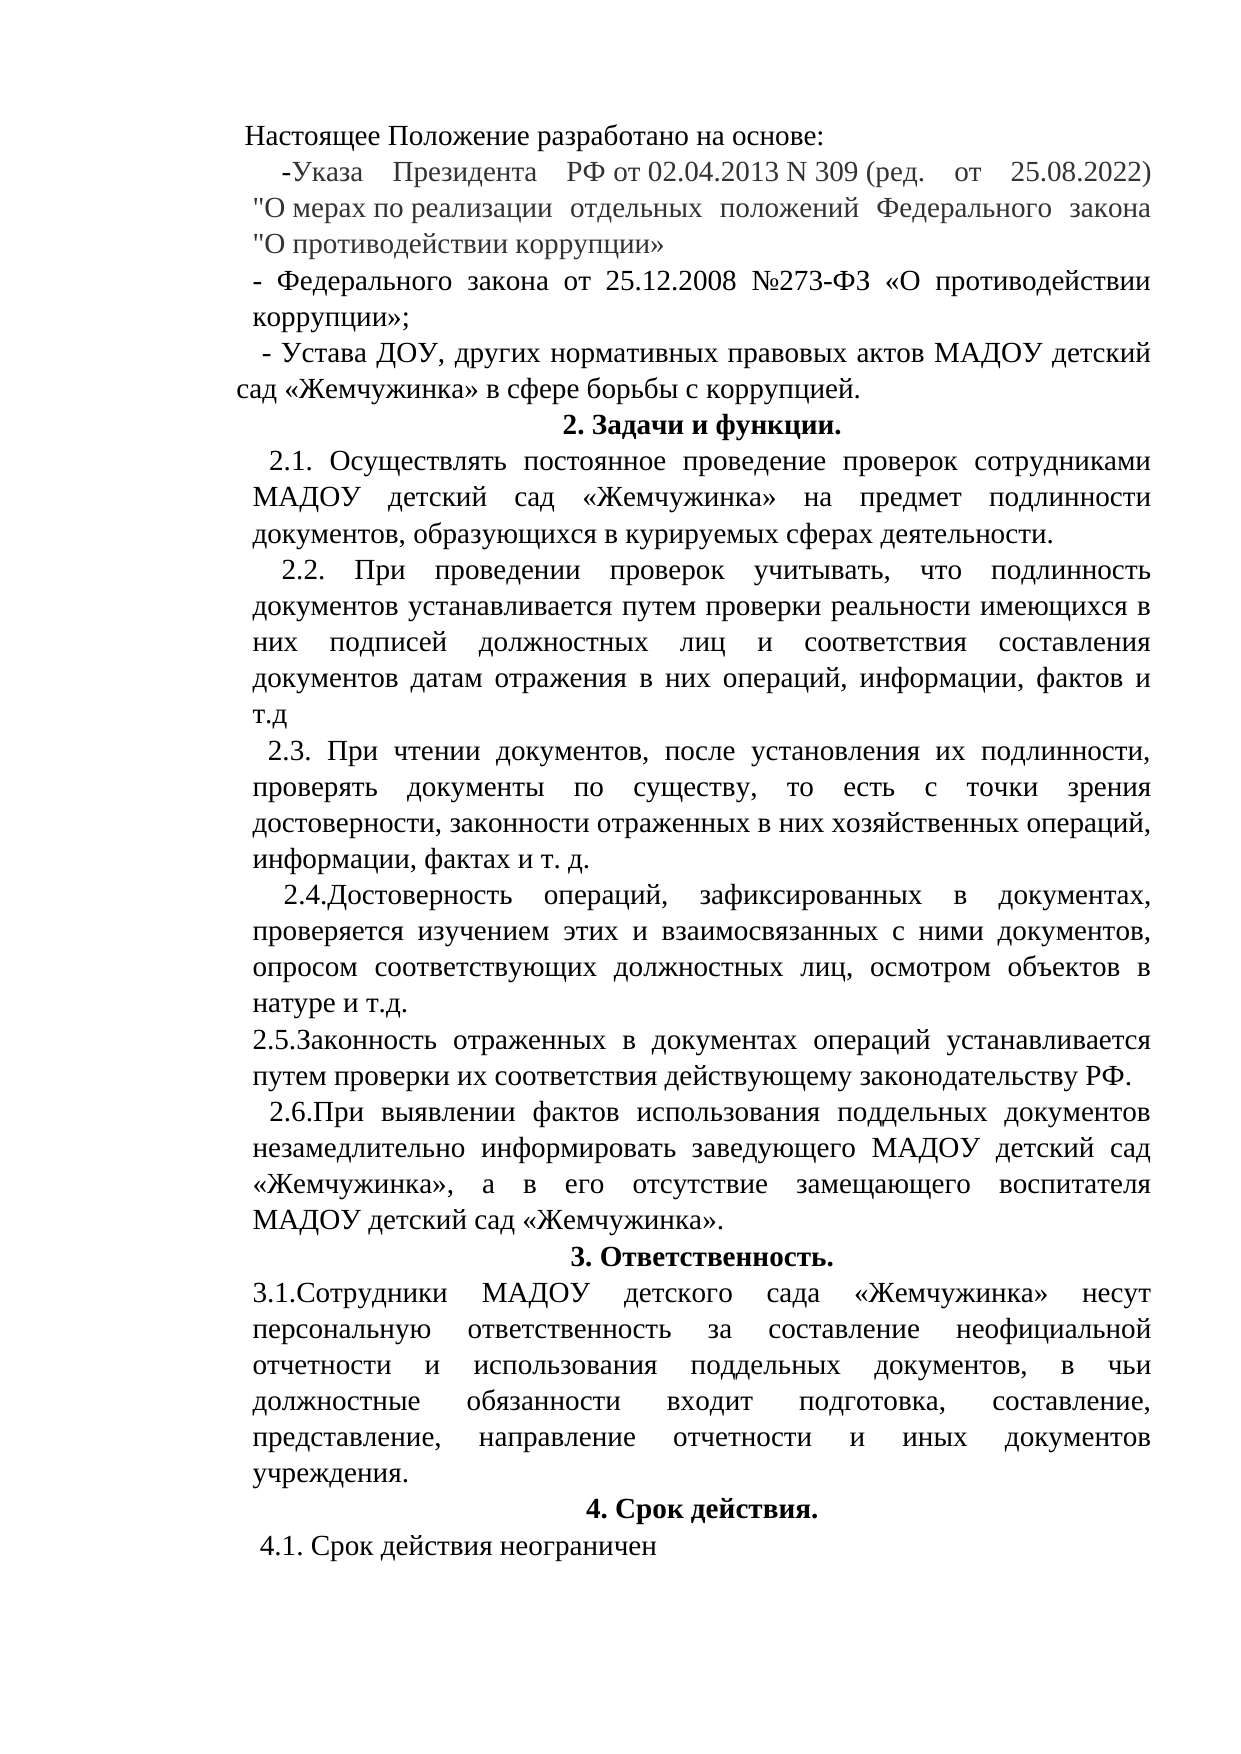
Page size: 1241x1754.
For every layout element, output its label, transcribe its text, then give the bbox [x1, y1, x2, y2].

list 2.1. Осуществлять постоянное проведение проверок сотрудниками МАДОУ детский сад «Жемчужинка» на предмет подлинности документов, образующихся в курируемых сферах деятельности. [252, 443, 1152, 549]
list -Указа Президента РФ от 02.04.2013 N 309 (ред. от 25.08.2022) "О мерах по реализации отдельных положений Федерального закона "О противодействии коррупции» [252, 154, 1152, 260]
list Настоящее Положение разработано на основе: [244, 118, 1152, 152]
list 3. Ответственность. [252, 1239, 1152, 1272]
list 2. Задачи и функции. [252, 407, 1152, 441]
list 4. Срок действия. [252, 1492, 1152, 1525]
list 2.4.Достоверность операций, зафиксированных в документах, проверяется изучением этих и взаимосвязанных с ними документов, опросом соответствующих должностных лиц, осмотром объектов в натуре и т.д. [252, 877, 1152, 1019]
list 2.6.При выявлении фактов использования поддельных документов незамедлительно информировать заведующего МАДОУ детский сад «Жемчужинка», а в его отсутствие замещающего воспитателя МАДОУ детский сад «Жемчужинка». [252, 1094, 1152, 1236]
list 4.1. Срок действия неограничен [252, 1528, 1152, 1561]
list 2.3. При чтении документов, после установления их подлинности, проверять документы по существу, то есть с точки зрения достоверности, законности отраженных в них хозяйственных операций, информации, фактах и т. д. [252, 733, 1152, 874]
list - Устава ДОУ, других нормативных правовых актов МАДОУ детский сад «Жемчужинка» в сфере борьбы с коррупцией. [236, 335, 1152, 405]
list - Федерального закона от 25.12.2008 №273-ФЗ «О противодействии коррупции»; [252, 263, 1152, 332]
list 2.5.Законность отраженных в документах операций устанавливается путем проверки их соответствия действующему законодательству РФ. [252, 1022, 1152, 1091]
list 2.2. При проведении проверок учитывать, что подлинность документов устанавливается путем проверки реальности имеющихся в них подписей должностных лиц и соответствия составления документов датам отражения в них операций, информации, фактов и т.д [252, 552, 1152, 730]
list 3.1.Сотрудники МАДОУ детского сада «Жемчужинка» несут персональную ответственность за составление неофициальной отчетности и использования поддельных документов, в чьи должностные обязанности входит подготовка, составление, представление, направление отчетности и иных документов учреждения. [252, 1275, 1152, 1489]
